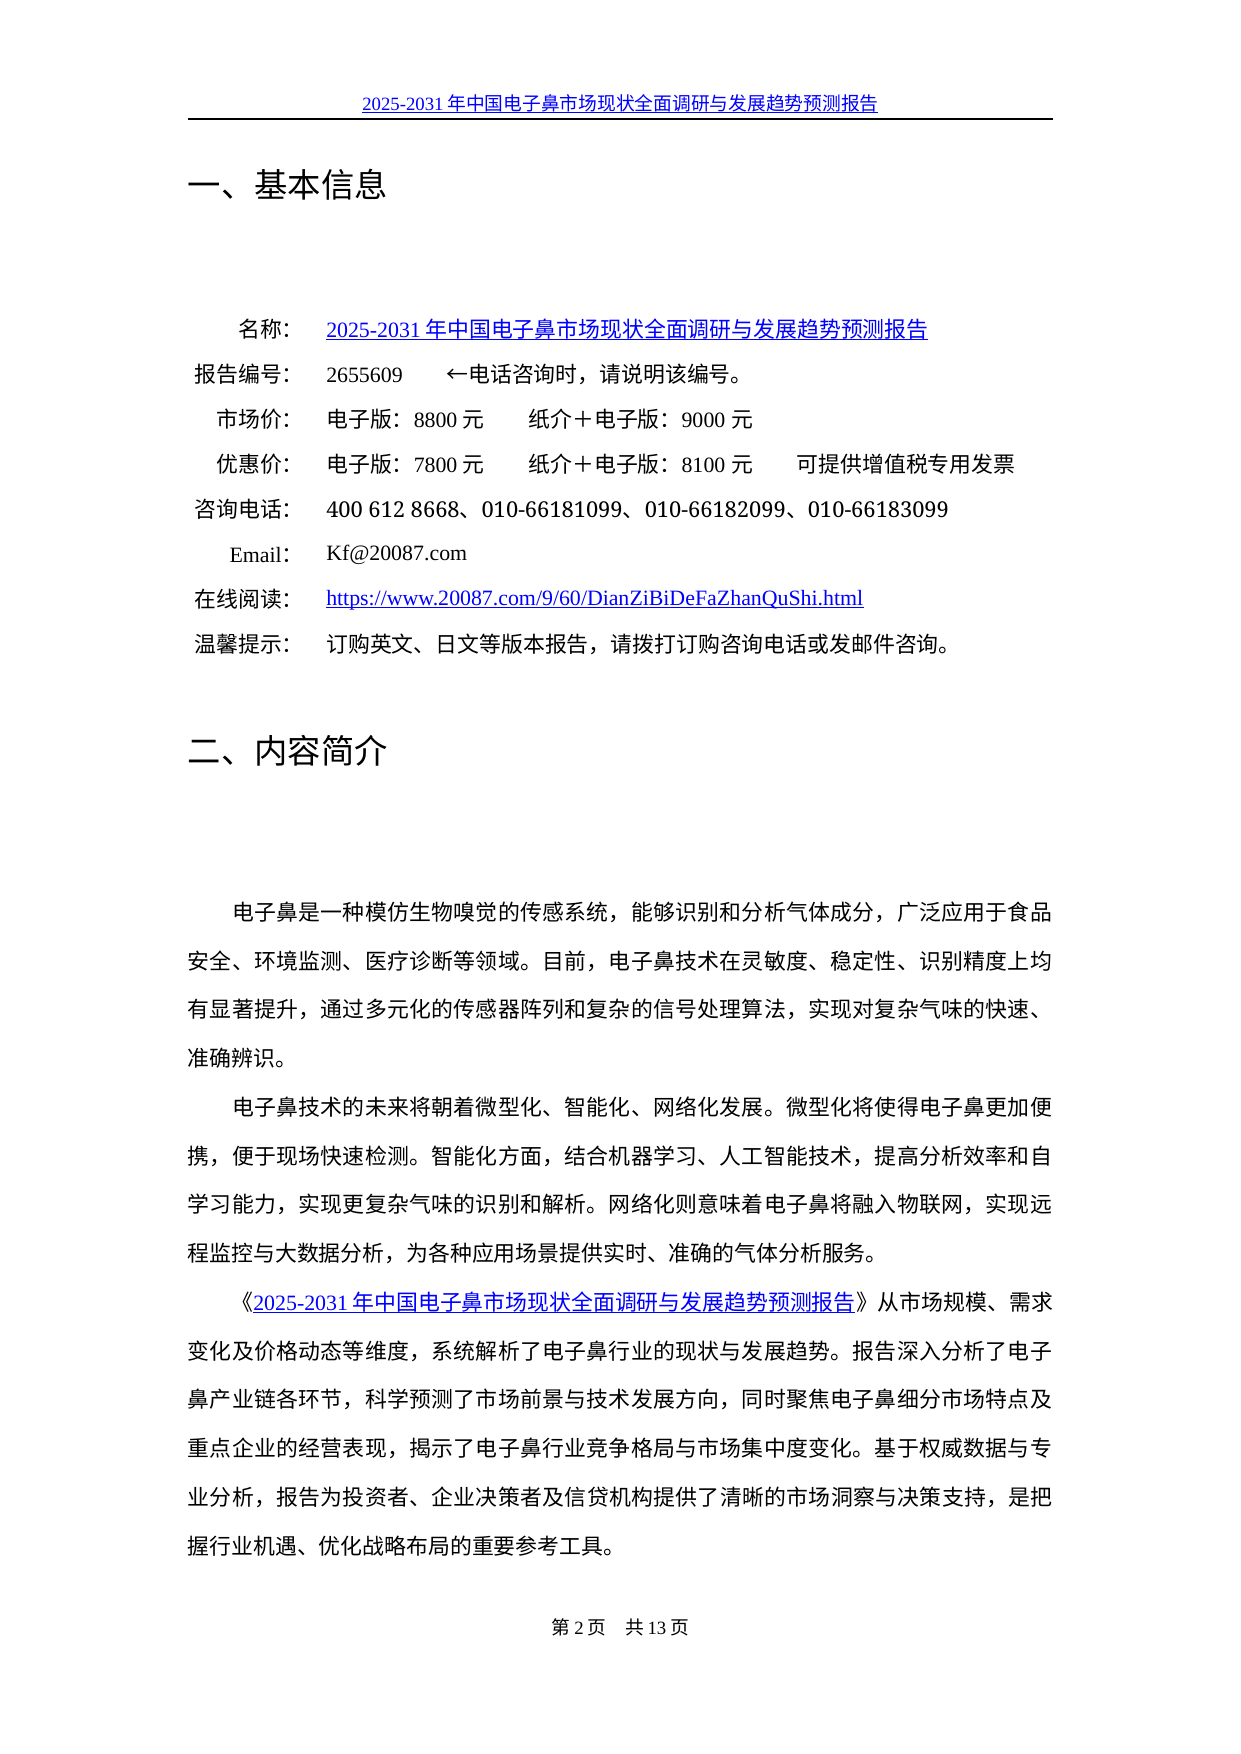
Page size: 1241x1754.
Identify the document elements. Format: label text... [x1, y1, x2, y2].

table_cell 2655609 ←电话咨询时，请说明该编号。 [315, 357, 1073, 402]
table_cell 报告编号： [167, 357, 315, 402]
table_header 2025-2031年中国电子鼻市场现状全面调研与发展趋势预测报告 [315, 312, 1073, 357]
table_cell 电子版：8800 元 纸介＋电子版：9000 元 [315, 402, 1073, 447]
table_cell 电子版：7800 元 纸介＋电子版：8100 元 可提供增值税专用发票 [315, 447, 1073, 492]
title 一、基本信息 [187, 150, 1053, 215]
table_cell Email： [167, 537, 315, 582]
table_cell Kf@20087.com [315, 537, 1073, 582]
table_cell 在线阅读： [167, 582, 315, 627]
table_cell 温馨提示： [167, 627, 315, 672]
table_cell 咨询电话： [167, 492, 315, 537]
table_header 名称： [167, 312, 315, 357]
table_cell 订购英文、日文等版本报告，请拨打订购咨询电话或发邮件咨询。 [315, 627, 1073, 672]
table_cell 优惠价： [167, 447, 315, 492]
table_cell 市场价： [167, 402, 315, 447]
table_cell [315, 582, 1073, 627]
title 二、内容简介 [187, 717, 1053, 782]
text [187, 894, 1053, 1561]
table_cell 400 612 8668、010-66181099、010-66182099、010-66183099 [315, 492, 1073, 537]
